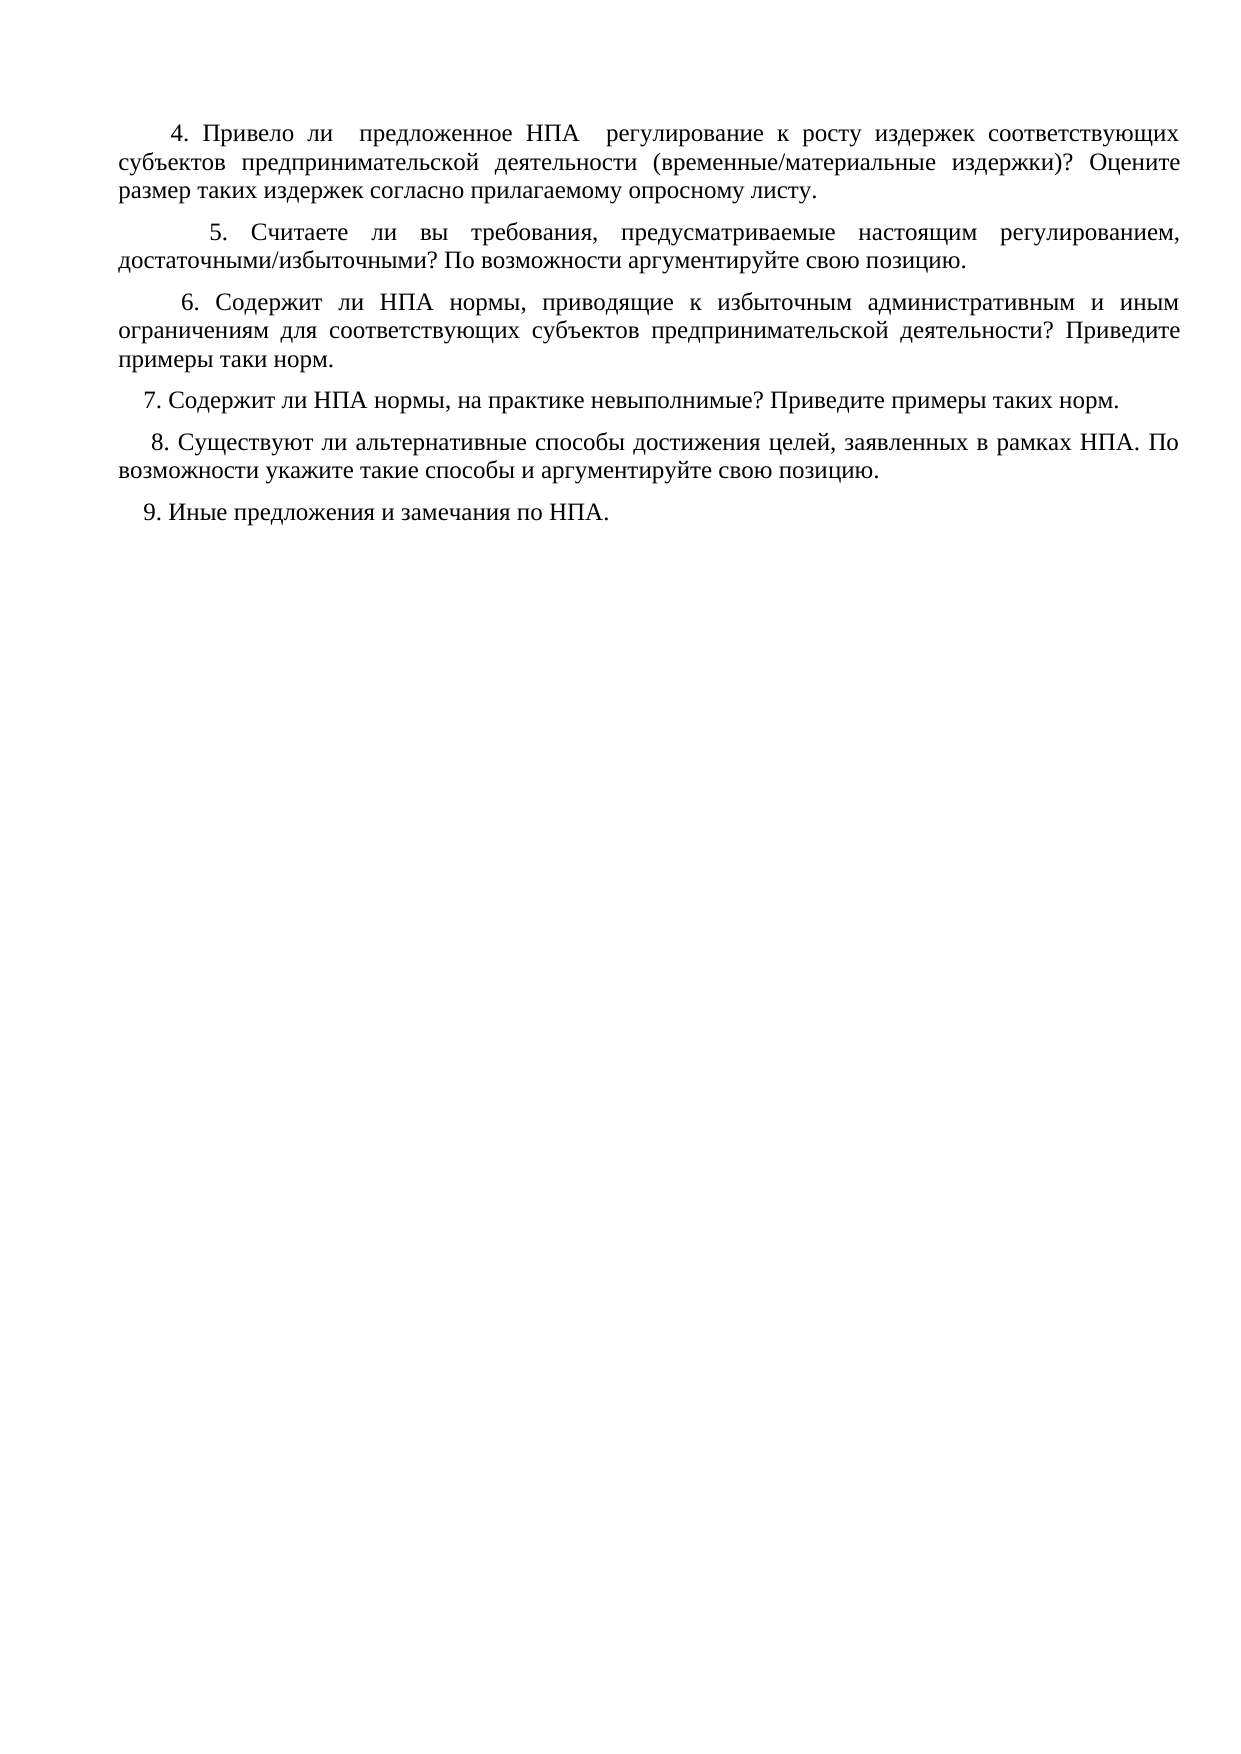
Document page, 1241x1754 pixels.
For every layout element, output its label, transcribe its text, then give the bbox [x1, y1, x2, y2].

text 4. Привело ли предложенное НПА регулирование к росту издержек соответствующих субъектов предпринимательской деятельности (временные/материальные издержки)? Оцените размер таких издержек согласно прилагаемому опросному листу. [118, 118, 1181, 204]
text 8. Существуют ли альтернативные способы достижения целей, заявленных в рамках НПА. По возможности укажите такие способы и аргументируйте свою позицию. [118, 427, 1181, 484]
text 6. Содержит ли НПА нормы, приводящие к избыточным административным и иным ограничениям для соответствующих субъектов предпринимательской деятельности? Приведите примеры таки норм. [118, 287, 1181, 373]
text 5. Считаете ли вы требования, предусматриваемые настоящим регулированием, достаточными/избыточными? По возможности аргументируйте свою позицию. [118, 217, 1181, 274]
text 9. Иные предложения и замечания по НПА. [118, 497, 1181, 526]
text 7. Содержит ли НПА нормы, на практике невыполнимые? Приведите примеры таких норм. [118, 386, 1181, 414]
